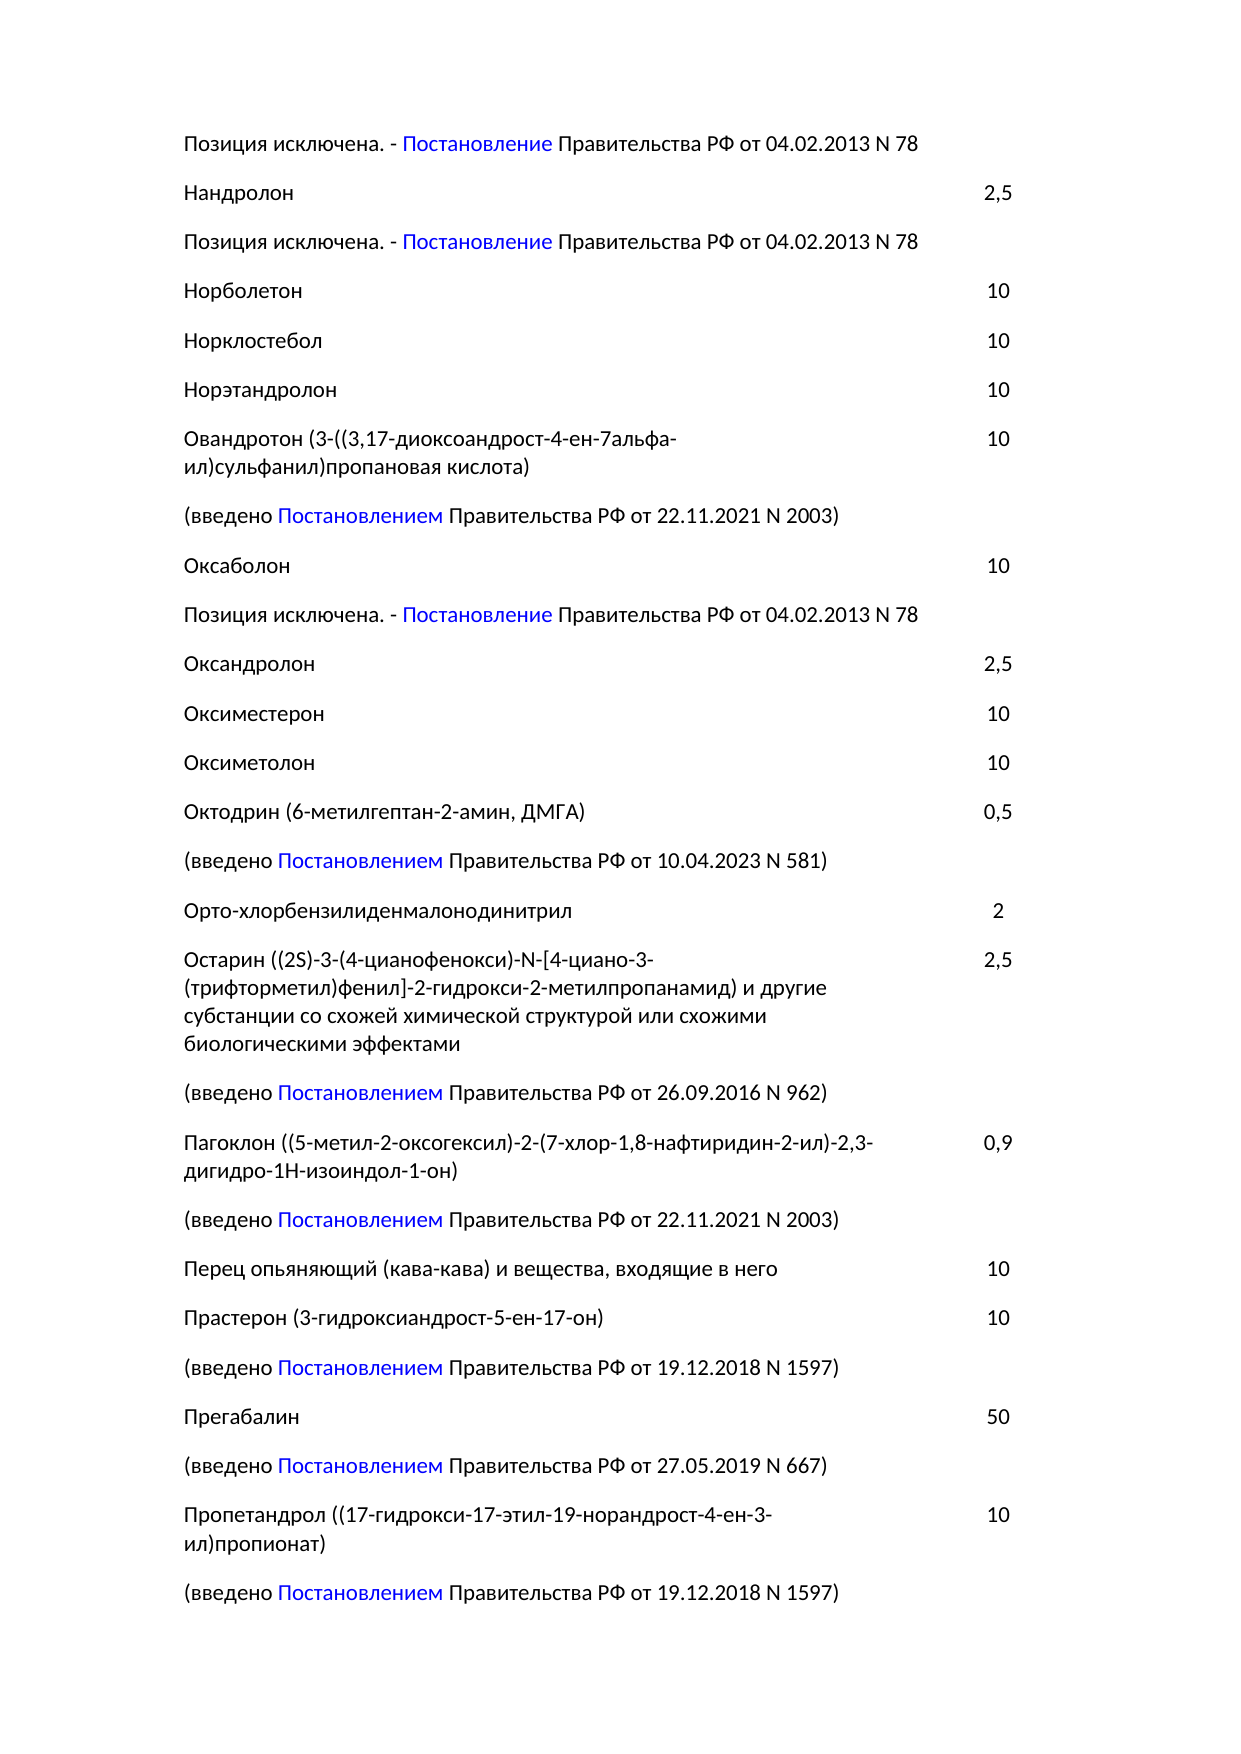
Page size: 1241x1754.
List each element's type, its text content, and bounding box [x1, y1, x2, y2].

table_cell (введено Постановлением Правительства РФ от 19.12.2018 N 1597) [177, 1567, 1110, 1617]
table_cell 0,9 [886, 1117, 1110, 1194]
table_cell 10 [886, 365, 1110, 414]
table_cell 10 [886, 540, 1110, 589]
table_cell 2,5 [886, 639, 1110, 688]
table_cell Позиция исключена. - Постановление Правительства РФ от 04.02.2013 N 78 [177, 217, 1110, 266]
table_cell 2 [886, 885, 1110, 934]
table_cell 2,5 [886, 935, 1110, 1068]
table_cell Остарин ((2S)-3-(4-цианофенокси)-N-[4-циано-3-(трифторметил)фенил]-2-гидрокси-2-метилпропанамид) и другие субстанции со схожей химической структурой или схожими биологическими эффектами [177, 935, 886, 1068]
table_cell 10 [886, 1244, 1110, 1293]
table_cell Оксиметолон [177, 738, 886, 787]
table_cell Оксиместерон [177, 688, 886, 737]
table_cell Прастерон (3-гидроксиандрост-5-ен-17-он) [177, 1293, 886, 1342]
table_cell Норклостебол [177, 315, 886, 364]
table_cell (введено Постановлением Правительства РФ от 22.11.2021 N 2003) [177, 491, 1110, 540]
table_cell 10 [886, 266, 1110, 315]
table_cell 10 [886, 1293, 1110, 1342]
table_cell Оксандролон [177, 639, 886, 688]
table_cell Пропетандрол ((17-гидрокси-17-этил-19-норандрост-4-ен-3-ил)пропионат) [177, 1490, 886, 1567]
table_cell Октодрин (6-метилгептан-2-амин, ДМГА) [177, 787, 886, 836]
table_cell Пагоклон ((5-метил-2-оксогексил)-2-(7-хлор-1,8-нафтиридин-2-ил)-2,3-дигидро-1H-изоиндол-1-он) [177, 1117, 886, 1194]
table_cell Прегабалин [177, 1391, 886, 1441]
table_cell Позиция исключена. - Постановление Правительства РФ от 04.02.2013 N 78 [177, 118, 1110, 167]
table_cell Овандротон (3-((3,17-диоксоандрост-4-ен-7альфа-ил)сульфанил)пропановая кислота) [177, 414, 886, 491]
table_cell (введено Постановлением Правительства РФ от 26.09.2016 N 962) [177, 1068, 1110, 1117]
table_cell 10 [886, 738, 1110, 787]
table_cell Позиция исключена. - Постановление Правительства РФ от 04.02.2013 N 78 [177, 590, 1110, 639]
table_cell Норболетон [177, 266, 886, 315]
table_cell 0,5 [886, 787, 1110, 836]
table_cell 2,5 [886, 168, 1110, 217]
table_cell (введено Постановлением Правительства РФ от 27.05.2019 N 667) [177, 1441, 1110, 1490]
table_cell (введено Постановлением Правительства РФ от 19.12.2018 N 1597) [177, 1342, 1110, 1391]
table_cell Нандролон [177, 168, 886, 217]
table_cell (введено Постановлением Правительства РФ от 10.04.2023 N 581) [177, 836, 1110, 885]
table_cell 10 [886, 414, 1110, 491]
table_cell Орто-хлорбензилиденмалонодинитрил [177, 885, 886, 934]
table_cell 10 [886, 1490, 1110, 1567]
table_cell Норэтандролон [177, 365, 886, 414]
table_cell (введено Постановлением Правительства РФ от 22.11.2021 N 2003) [177, 1194, 1110, 1244]
table_cell Оксаболон [177, 540, 886, 589]
table_cell 10 [886, 315, 1110, 364]
table_cell 50 [886, 1391, 1110, 1441]
table_cell 10 [886, 688, 1110, 737]
table_cell Перец опьяняющий (кава-кава) и вещества, входящие в него [177, 1244, 886, 1293]
